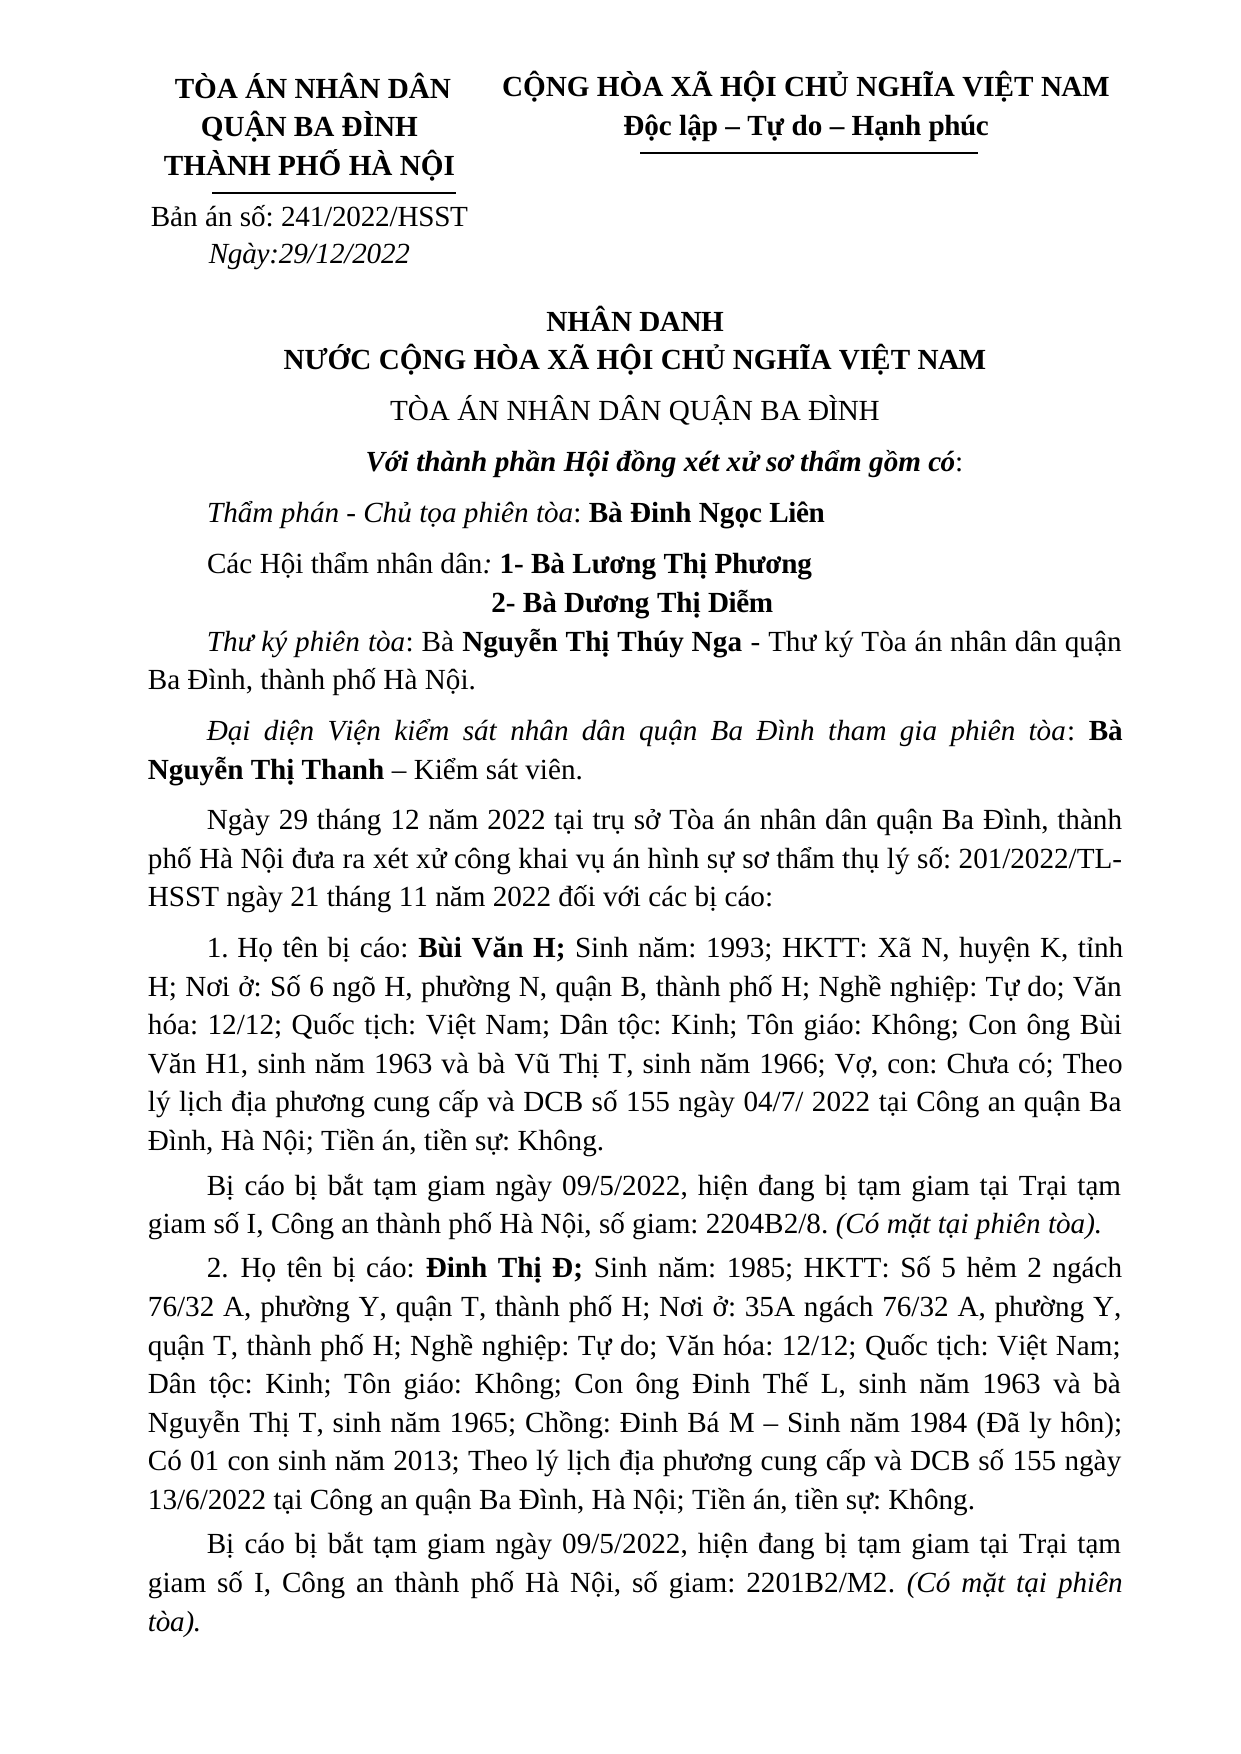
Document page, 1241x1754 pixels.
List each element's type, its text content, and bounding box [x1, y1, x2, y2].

text Bị cáo bị bắt tạm giam ngày 09/5/2022, hiện đang bị tạm giam tại Trại tạm giam số I, Công an thành phố Hà Nội, số giam: 2201B2/M2. (Có mặt tại phiên tòa). [148, 1527, 1123, 1637]
text TÒA ÁN NHÂN DÂN QUẬN BA ĐÌNH [283, 393, 987, 427]
text Với thành phần Hội đồng xét xử sơ thẩm gồm có: [283, 444, 1046, 478]
text Các Hội thẩm nhân dân: 1- Bà Lương Thị Phương [207, 546, 1134, 580]
text Thư ký phiên tòa: Bà Nguyễn Thị Thúy Nga - Thư ký Tòa án nhân dân quận Ba Đình, thành phố Hà Nội. [148, 624, 1122, 696]
subtitle NHÂN DANH [283, 304, 987, 337]
text Thẩm phán - Chủ tọa phiên tòa: Bà Đinh Ngọc Liên [207, 495, 1134, 529]
text Đại diện Viện kiểm sát nhân dân quận Ba Đình tham gia phiên tòa: Bà Nguyễn Thị Thanh – Kiểm sát viên. [148, 713, 1122, 785]
text Ngày 29 tháng 12 năm 2022 tại trụ sở Tòa án nhân dân quận Ba Đình, thành phố Hà Nội đưa ra xét xử công khai vụ án hình sự sơ thẩm thụ lý số: 201/2022/TL- HSST ngày 21 tháng 11 năm 2022 đối với các bị cáo: [148, 802, 1123, 913]
list Họ tên bị cáo: Đinh Thị Đ; Sinh năm: 1985; HKTT: Số 5 hẻm 2 ngách 76/32 A, phường Y, quận T, thành phố H; Nơi ở: 35A ngách 76/32 A, phường Y, quận T, thành phố H; Nghề nghiệp: Tự do; Văn hóa: 12/12; Quốc tịch: Việt Nam; Dân tộc: Kinh; Tôn giáo: Không; Con ông Đinh Thế L, sinh năm 1963 và bà Nguyễn Thị T, sinh năm 1965; Chồng: Đinh Bá M – Sinh năm 1984 (Đã ly hôn); Có 01 con sinh năm 2013; Theo lý lịch địa phương cung cấp và DCB số 155 ngày 13/6/2022 tại Công an quận Ba Đình, Hà Nội; Tiền án, tiền sự: Không. [148, 1251, 1123, 1515]
subtitle 2- Bà Dương Thị Diễm [491, 585, 1134, 619]
text NƯỚC CỘNG HÒA XÃ HỘI CHỦ NGHĨA VIỆT NAM [283, 342, 986, 376]
table_header TÒA ÁN NHÂN DÂN QUẬN BA ĐÌNH THÀNH PHỐ HÀ NỘI Bản án số: 241/2022/HSST Ngày:29/12/2022 [144, 71, 485, 271]
list Họ tên bị cáo: Bùi Văn H; Sinh năm: 1993; HKTT: Xã N, huyện K, tỉnh H; Nơi ở: Số 6 ngõ H, phường N, quận B, thành phố H; Nghề nghiệp: Tự do; Văn hóa: 12/12; Quốc tịch: Việt Nam; Dân tộc: Kinh; Tôn giáo: Không; Con ông Bùi Văn H1, sinh năm 1963 và bà Vũ Thị T, sinh năm 1966; Vợ, con: Chưa có; Theo lý lịch địa phương cung cấp và DCB số 155 ngày 04/7/ 2022 tại Công an quận Ba Đình, Hà Nội; Tiền án, tiền sự: Không. [148, 930, 1123, 1157]
table_header CỘNG HÒA XÃ HỘI CHỦ NGHĨA VIỆT NAM Độc lập – Tự do – Hạnh phúc [485, 71, 1115, 271]
text Bị cáo bị bắt tạm giam ngày 09/5/2022, hiện đang bị tạm giam tại Trại tạm giam số I, Công an thành phố Hà Nội, số giam: 2204B2/8. (Có mặt tại phiên tòa). [148, 1168, 1123, 1240]
